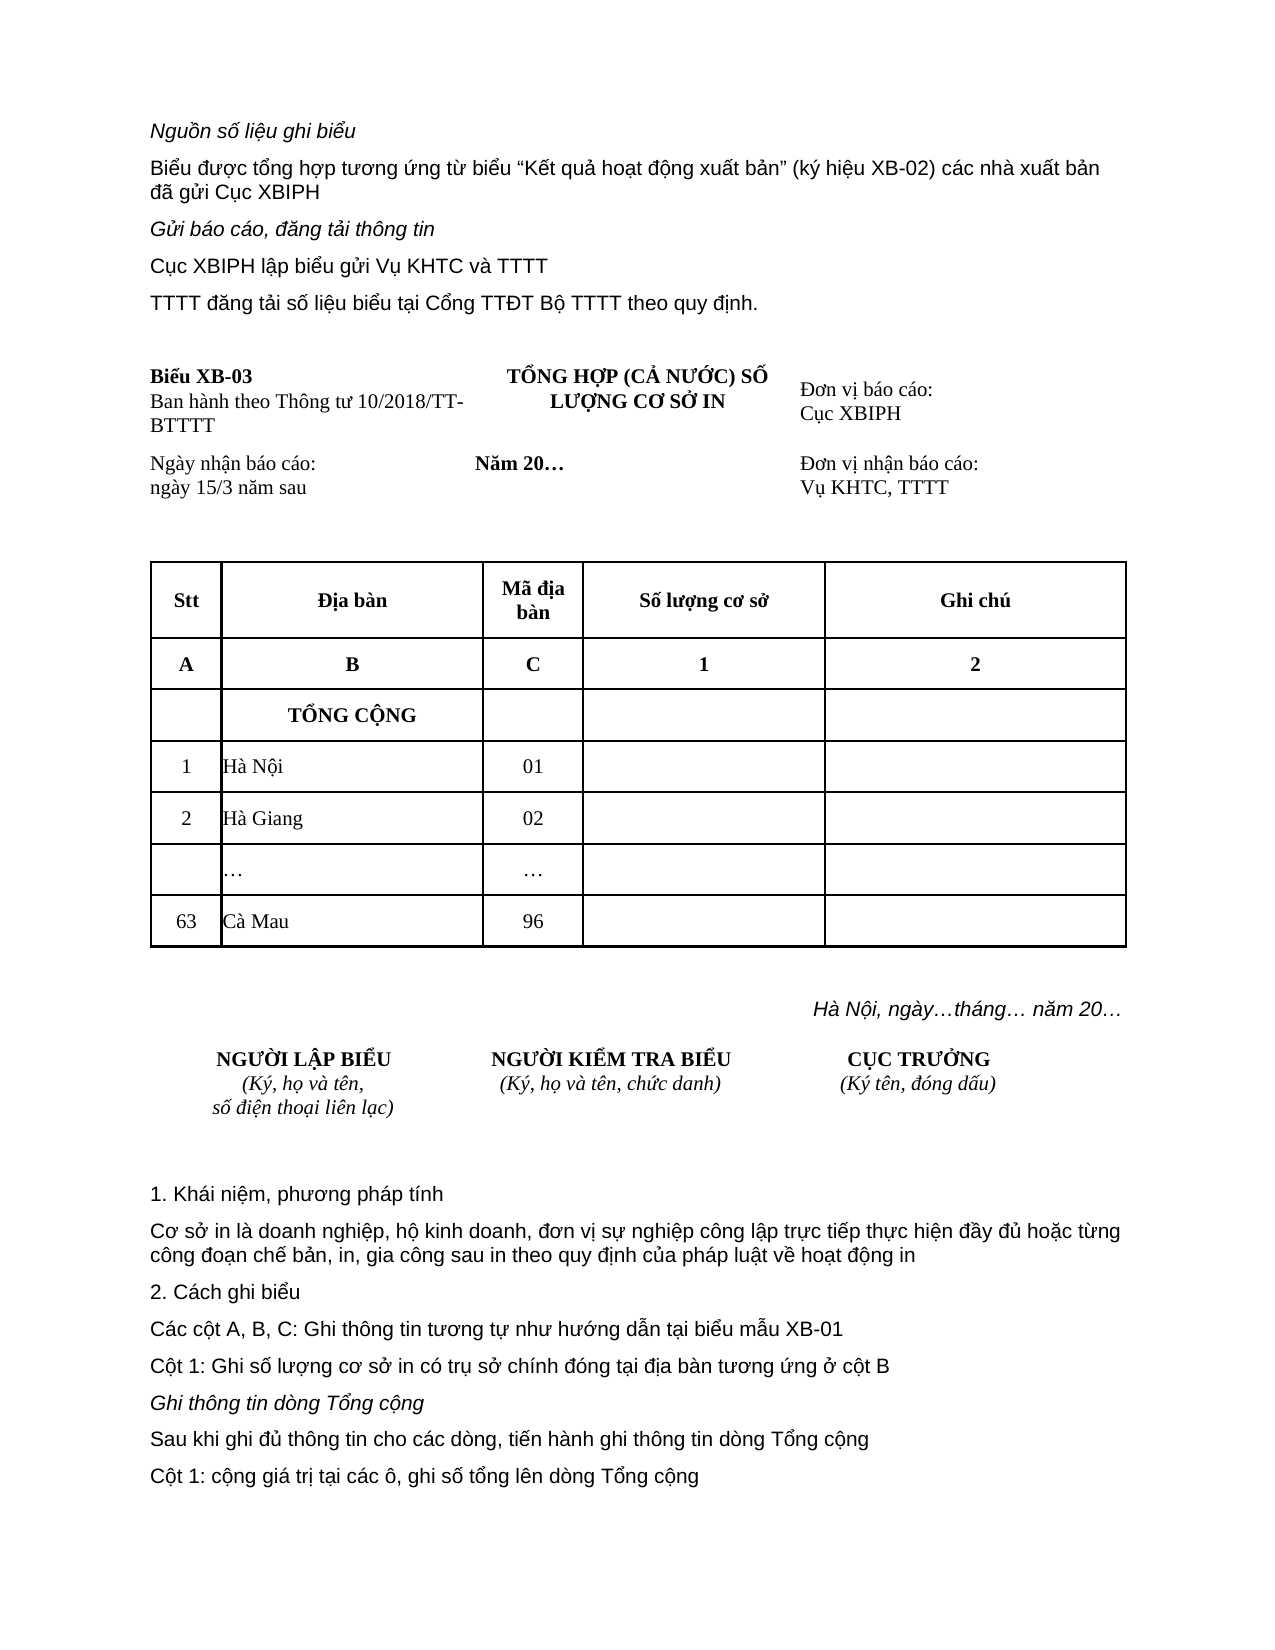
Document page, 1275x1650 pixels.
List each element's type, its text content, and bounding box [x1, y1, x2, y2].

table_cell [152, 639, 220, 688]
text Cơ sở in là doanh nghiệp, hộ kinh doanh, đơn vị sự nghiệp công lập trực tiếp thực hiện đầy đủ hoặc từng công đoạn chế bản, in, gia công sau in theo quy định của pháp luật về hoạt động in [150, 1218, 1125, 1267]
text Sau khi ghi đủ thông tin cho các dòng, tiến hành ghi thông tin dòng Tổng cộng [150, 1427, 1125, 1451]
text 2. Cách ghi biểu [150, 1279, 1125, 1304]
text Gửi báo cáo, đăng tải thông tin [150, 216, 1125, 241]
text Biểu được tổng hợp tương ứng từ biểu “Kết quả hoạt động xuất bản” (ký hiệu XB-02) các nhà xuất bản đã gửi Cục XBIPH [150, 155, 1125, 204]
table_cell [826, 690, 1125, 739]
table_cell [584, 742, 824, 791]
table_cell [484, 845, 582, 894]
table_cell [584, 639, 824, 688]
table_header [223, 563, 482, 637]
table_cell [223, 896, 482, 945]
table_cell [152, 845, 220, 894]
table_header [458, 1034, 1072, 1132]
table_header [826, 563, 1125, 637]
text 1. Khái niệm, phương pháp tính [150, 1181, 1125, 1206]
text Cột 1: cộng giá trị tại các ô, ghi số tổng lên dòng Tổng cộng [150, 1464, 1125, 1488]
text Nguồn số liệu ghi biểu [150, 118, 1125, 143]
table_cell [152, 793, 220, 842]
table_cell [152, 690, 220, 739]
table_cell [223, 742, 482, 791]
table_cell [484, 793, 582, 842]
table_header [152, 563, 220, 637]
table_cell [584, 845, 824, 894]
text Ghi thông tin dòng Tổng cộng [150, 1390, 1125, 1414]
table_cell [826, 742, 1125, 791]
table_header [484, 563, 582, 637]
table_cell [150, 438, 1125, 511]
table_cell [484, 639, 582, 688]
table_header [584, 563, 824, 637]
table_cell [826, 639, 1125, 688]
text Cột 1: Ghi số lượng cơ sở in có trụ sở chính đóng tại địa bàn tương ứng ở cột B [150, 1353, 1125, 1377]
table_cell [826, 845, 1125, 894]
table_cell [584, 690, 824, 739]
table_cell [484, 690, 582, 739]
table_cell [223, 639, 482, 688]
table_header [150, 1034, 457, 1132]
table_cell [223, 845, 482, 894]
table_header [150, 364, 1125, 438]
text TTTT đăng tải số liệu biểu tại Cổng TTĐT Bộ TTTT theo quy định. [150, 290, 1125, 314]
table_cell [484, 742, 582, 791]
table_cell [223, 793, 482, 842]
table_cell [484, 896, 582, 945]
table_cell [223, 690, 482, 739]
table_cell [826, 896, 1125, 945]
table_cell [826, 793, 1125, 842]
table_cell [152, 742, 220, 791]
text Cục XBIPH lập biểu gửi Vụ KHTC và TTTT [150, 253, 1125, 278]
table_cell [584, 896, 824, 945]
text Các cột A, B, C: Ghi thông tin tương tự như hướng dẫn tại biểu mẫu XB-01 [150, 1316, 1125, 1341]
text Hà Nội, ngày…tháng… năm 20… [150, 997, 1125, 1021]
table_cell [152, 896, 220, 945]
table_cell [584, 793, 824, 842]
